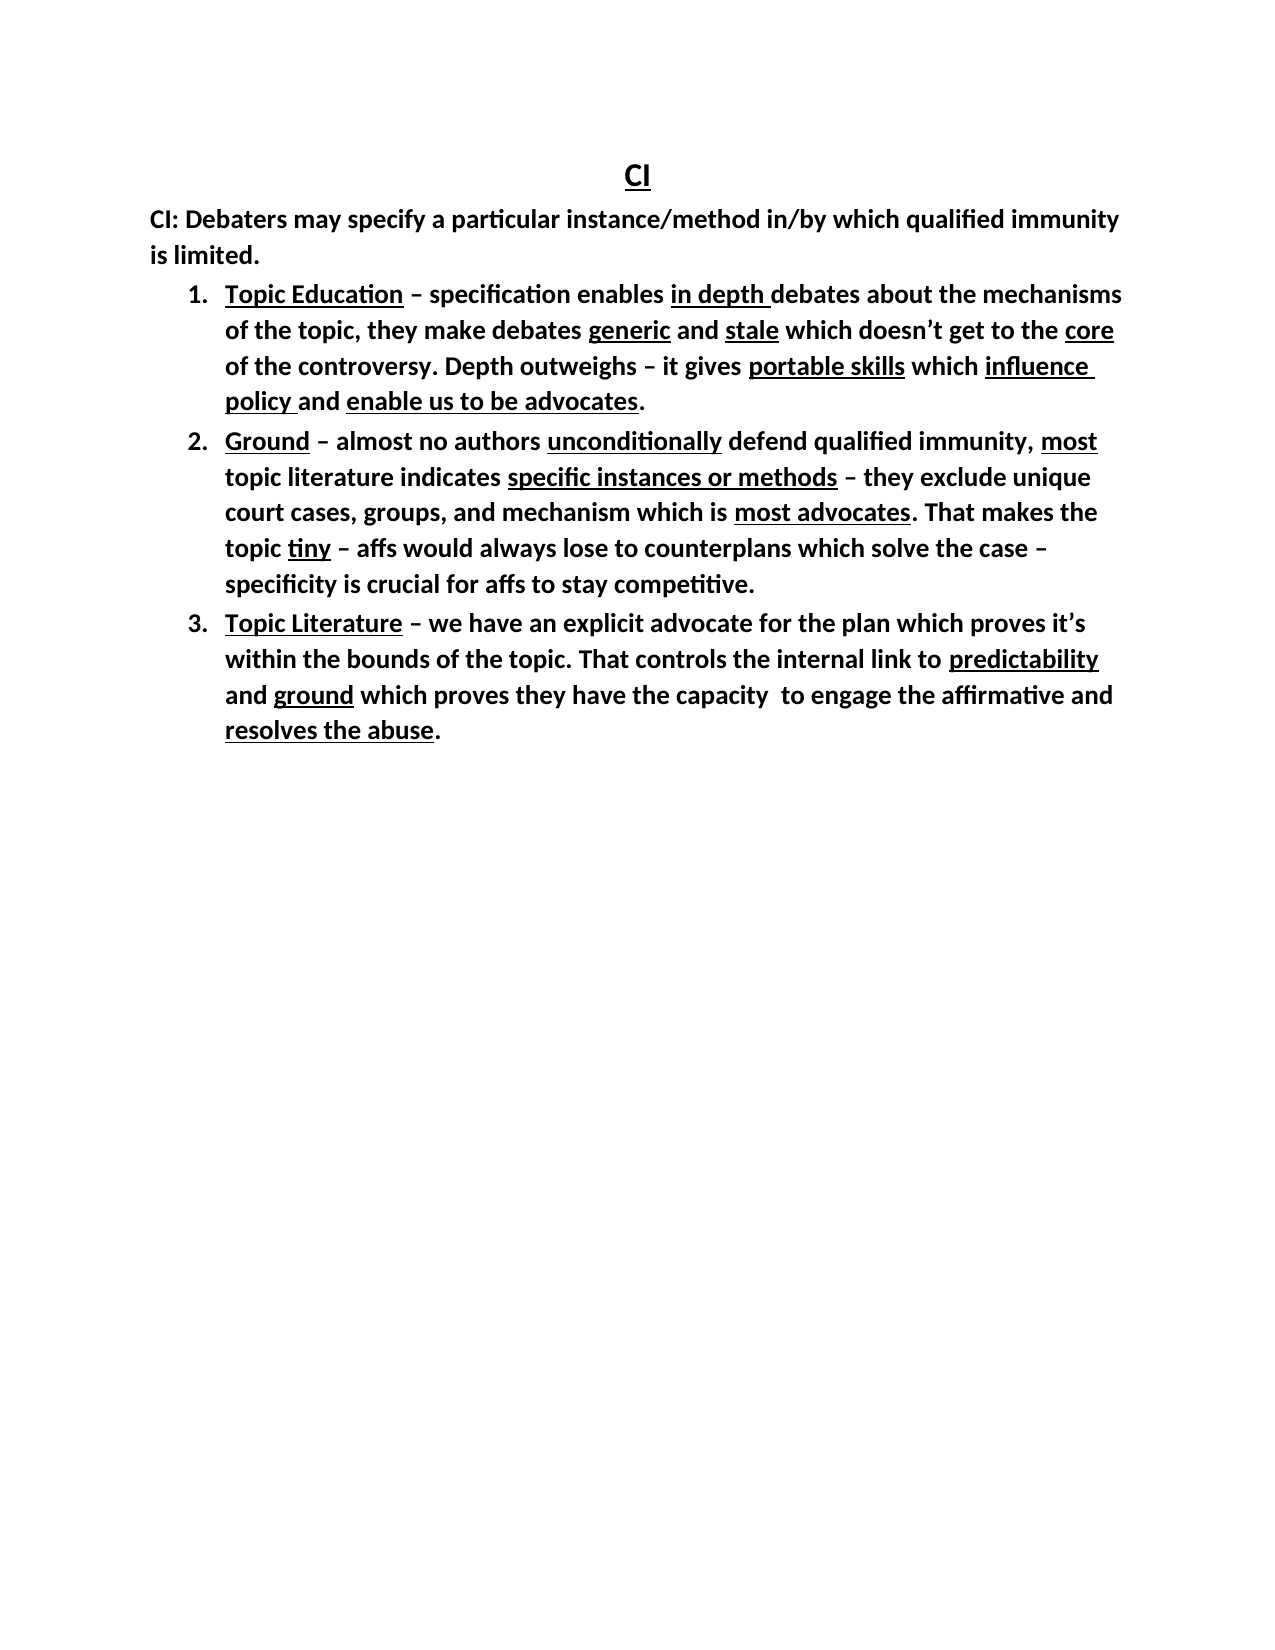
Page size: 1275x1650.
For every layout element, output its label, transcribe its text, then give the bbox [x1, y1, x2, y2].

subtitle Topic Literature – we have an explicit advocate for the plan which proves it’s within the bounds of the topic. That controls the internal link to predictability and ground which proves they have the capacity to engage the affirmative and resolves the abuse. [187, 607, 1125, 747]
subtitle CI [150, 154, 1125, 195]
subtitle Topic Education – specification enables in depth debates about the mechanisms of the topic, they make debates generic and stale which doesn’t get to the core of the controversy. Depth outweighs – it gives portable skills which influence policy and enable us to be advocates. [187, 278, 1125, 418]
subtitle Ground – almost no authors unconditionally defend qualified immunity, most topic literature indicates specific instances or methods – they exclude unique court cases, groups, and mechanism which is most advocates. That makes the topic tiny – affs would always lose to counterplans which solve the case – specificity is crucial for affs to stay competitive. [187, 424, 1125, 600]
subtitle CI: Debaters may specify a particular instance/method in/by which qualified immunity is limited. [150, 202, 1125, 271]
